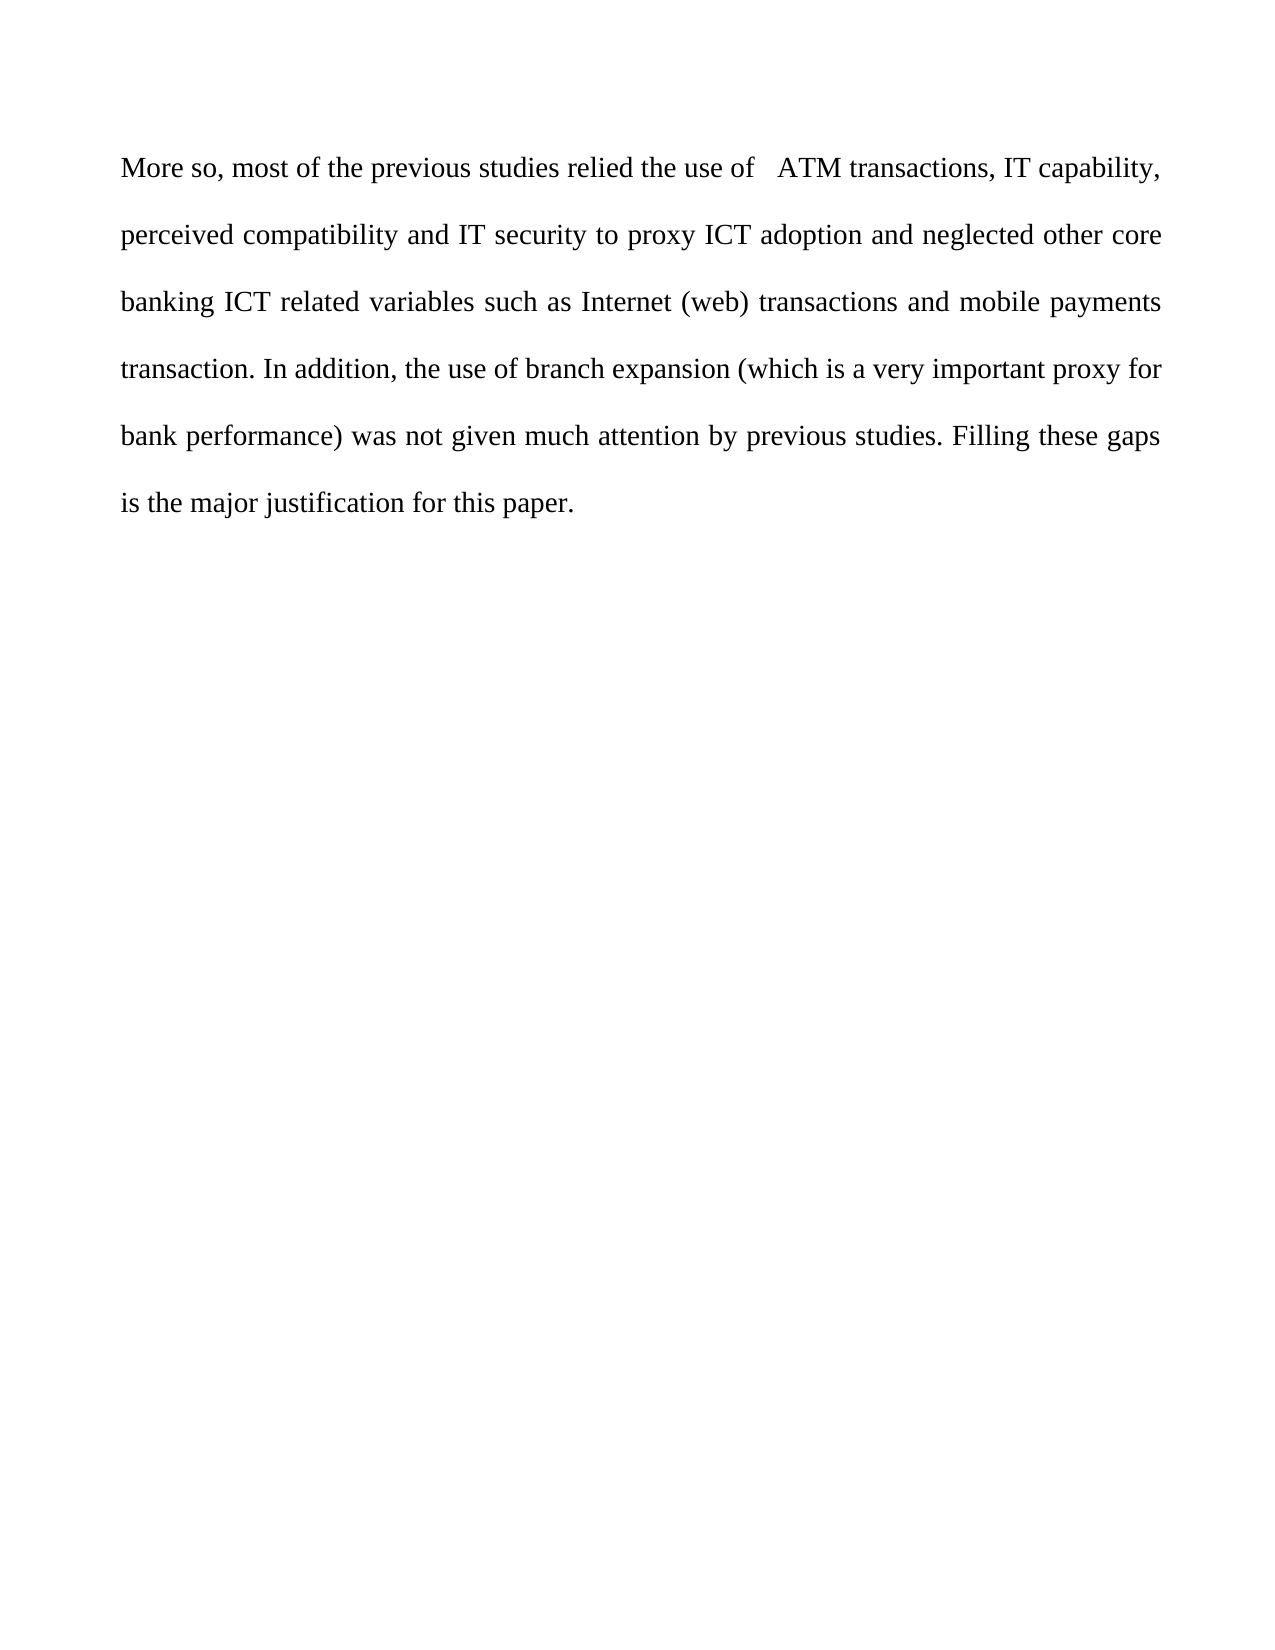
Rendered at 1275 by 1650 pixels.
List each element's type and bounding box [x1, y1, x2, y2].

text [120, 150, 1162, 519]
